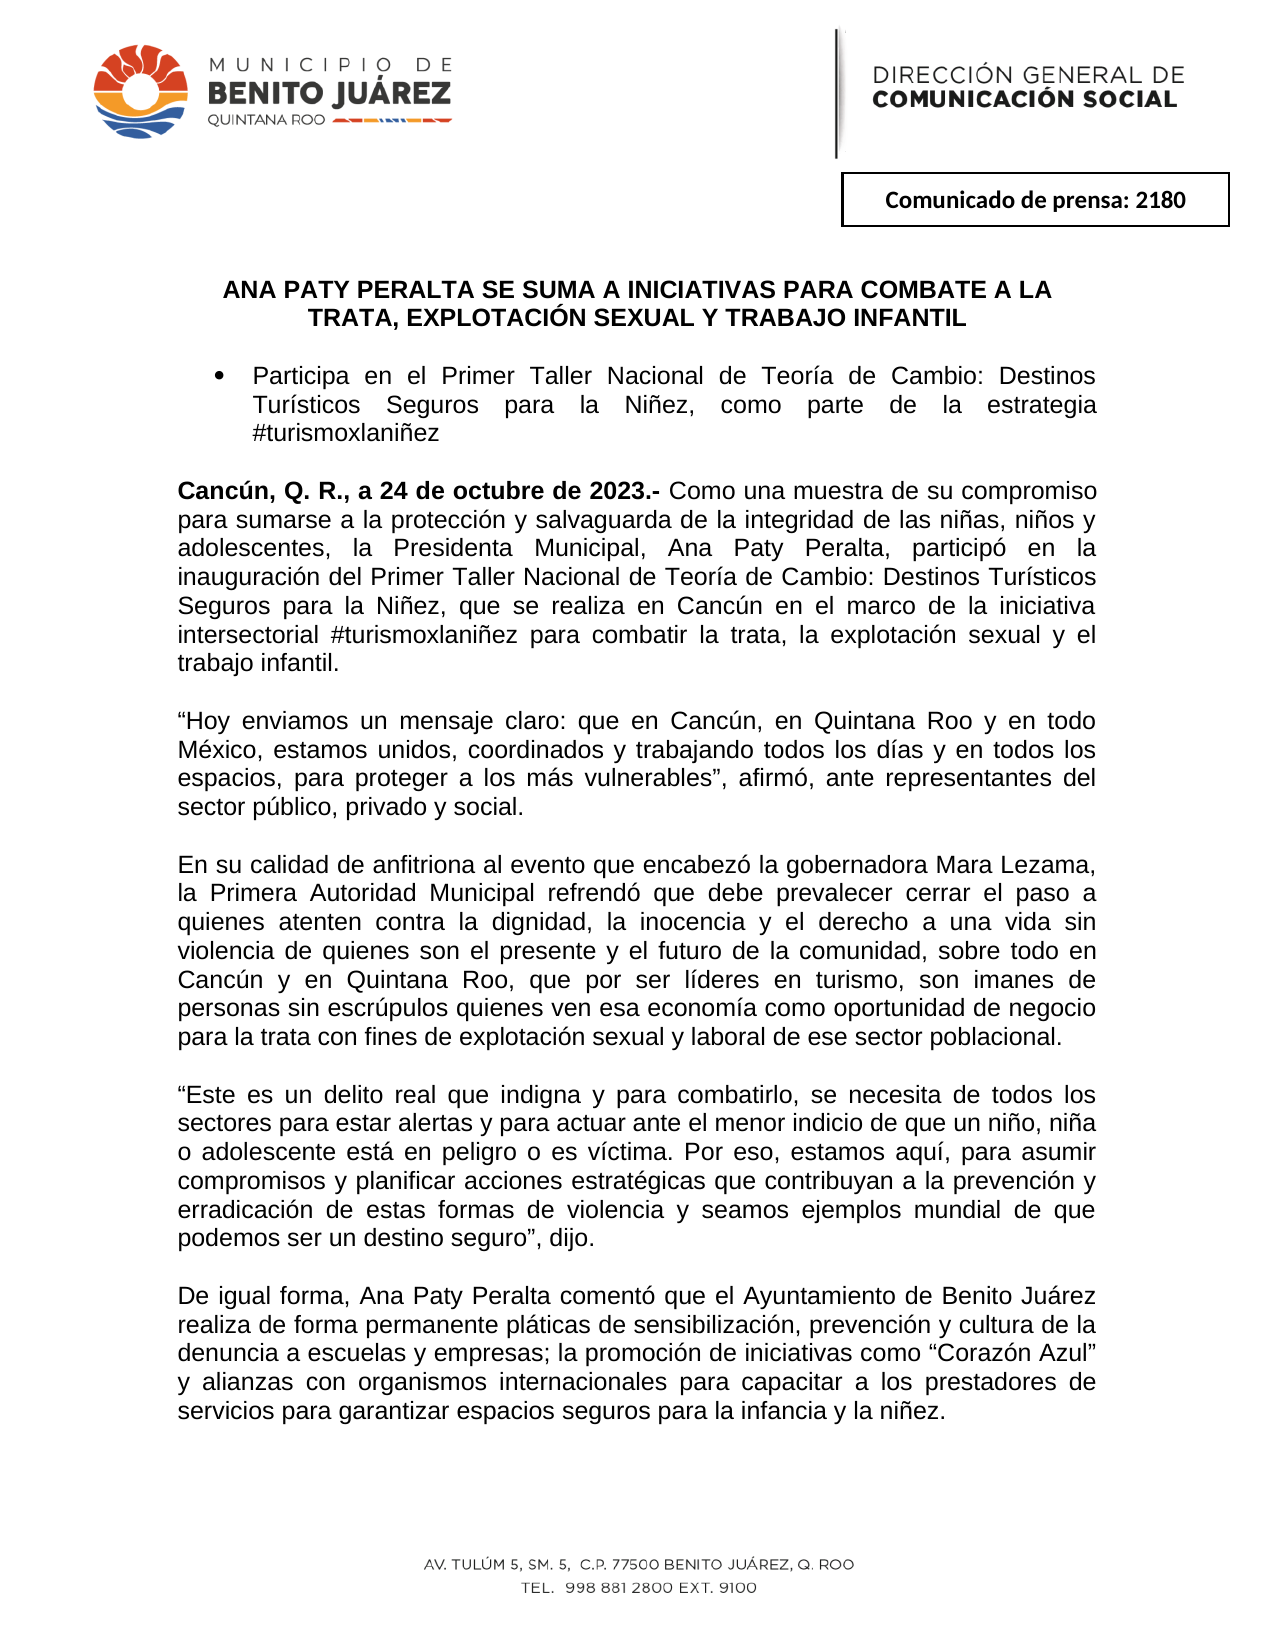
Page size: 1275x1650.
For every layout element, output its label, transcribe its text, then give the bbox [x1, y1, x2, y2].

text “Hoy enviamos un mensaje claro: que en Cancún, en Quintana Roo y en todo México, estamos unidos, coordinados y trabajando todos los días y en todos los espacios, para proteger a los más vulnerables”, afirmó, ante representantes del sector público, privado y social. [177, 706, 1098, 821]
text ANA PATY PERALTA SE SUMA A INICIATIVAS PARA COMBATE A LA TRATA, EXPLOTACIÓN SEXUAL Y TRABAJO INFANTIL [177, 274, 1098, 332]
text De igual forma, Ana Paty Peralta comentó que el Ayuntamiento de Benito Juárez realiza de forma permanente pláticas de sensibilización, prevención y cultura de la denuncia a escuelas y empresas; la promoción de iniciativas como “Corazón Azul” y alianzas con organismos internacionales para capacitar a los prestadores de servicios para garantizar espacios seguros para la infancia y la niñez. [177, 1281, 1098, 1425]
text Cancún, Q. R., a 24 de octubre de 2023.- Como una muestra de su compromiso para sumarse a la protección y salvaguarda de la integridad de las niñas, niños y adolescentes, la Presidenta Municipal, Ana Paty Peralta, participó en la inauguración del Primer Taller Nacional de Teoría de Cambio: Destinos Turísticos Seguros para la Niñez, que se realiza en Cancún en el marco de la iniciativa intersectorial #turismoxlaniñez para combatir la trata, la explotación sexual y el trabajo infantil. [177, 476, 1098, 677]
picture [1, 1540, 1275, 1624]
picture [1, 0, 1275, 170]
text En su calidad de anfitriona al evento que encabezó la gobernadora Mara Lezama, la Primera Autoridad Municipal refrendó que debe prevalecer cerrar el paso a quienes atenten contra la dignidad, la inocencia y el derecho a una vida sin violencia de quienes son el presente y el futuro de la comunidad, sobre todo en Cancún y en Quintana Roo, que por ser líderes en turismo, son imanes de personas sin escrúpulos quienes ven esa economía como oportunidad de negocio para la trata con fines de explotación sexual y laboral de ese sector poblacional. [177, 850, 1098, 1051]
text “Este es un delito real que indigna y para combatirlo, se necesita de todos los sectores para estar alertas y para actuar ante el menor indicio de que un niño, niña o adolescente está en peligro o es víctima. Por eso, estamos aquí, para asumir compromisos y planificar acciones estratégicas que contribuyan a la prevención y erradicación de estas formas de violencia y seamos ejemplos mundial de que podemos ser un destino seguro”, dijo. [177, 1080, 1098, 1252]
list Participa en el Primer Taller Nacional de Teoría de Cambio: Destinos Turísticos Seguros para la Niñez, como parte de la estrategia #turismoxlaniñez [215, 361, 1098, 447]
